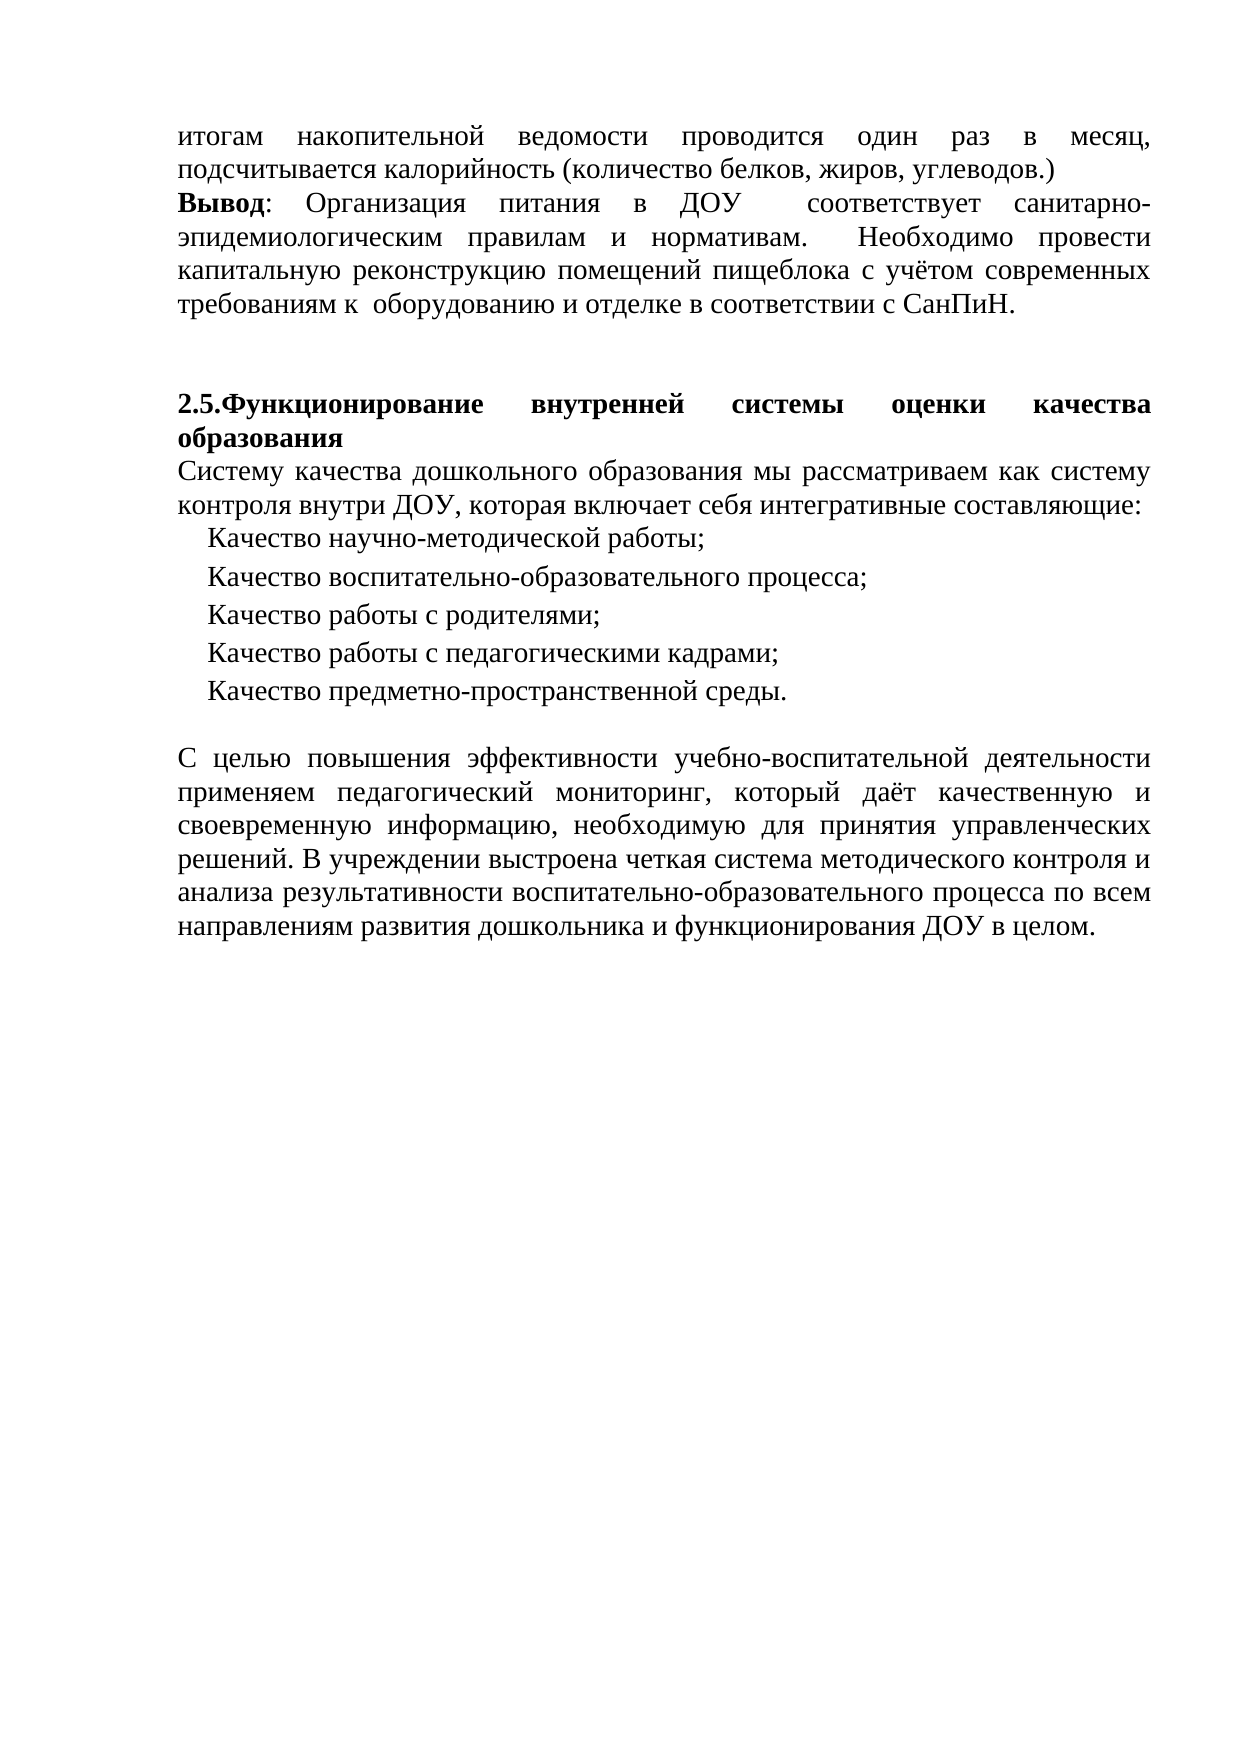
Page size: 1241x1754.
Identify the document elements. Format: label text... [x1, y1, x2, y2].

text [177, 118, 1152, 185]
text  Качество работы с педагогическими кадрами; [177, 635, 1152, 668]
text  Качество работы с родителями; [177, 597, 1152, 630]
text С целью повышения эффективности учебно-воспитательной деятельности применяем педагогический мониторинг, который даёт качественную и своевременную информацию, необходимую для принятия управленческих решений. В учреждении выстроена четкая система методического контроля и анализа результативности воспитательно-образовательного процесса по всем направлениям развития дошкольника и функционирования ДОУ в целом. [177, 740, 1152, 941]
text 2.5.Функционирование внутренней системы оценки качества образования [177, 386, 1152, 453]
text  Качество предметно-пространственной среды. [177, 673, 1152, 707]
text  Качество научно-методической работы; [177, 521, 1152, 554]
text Вывод: Организация питания в ДОУ соответствует санитарно-эпидемиологическим правилам и нормативам. Необходимо провести капитальную реконструкцию помещений пищеблока с учётом современных требованиям к оборудованию и отделке в соответствии с СанПиН. [177, 185, 1152, 319]
text Систему качества дошкольного образования мы рассматриваем как систему контроля внутри ДОУ, которая включает себя интегративные составляющие: [177, 453, 1152, 521]
text  Качество воспитательно-образовательного процесса; [177, 559, 1152, 592]
